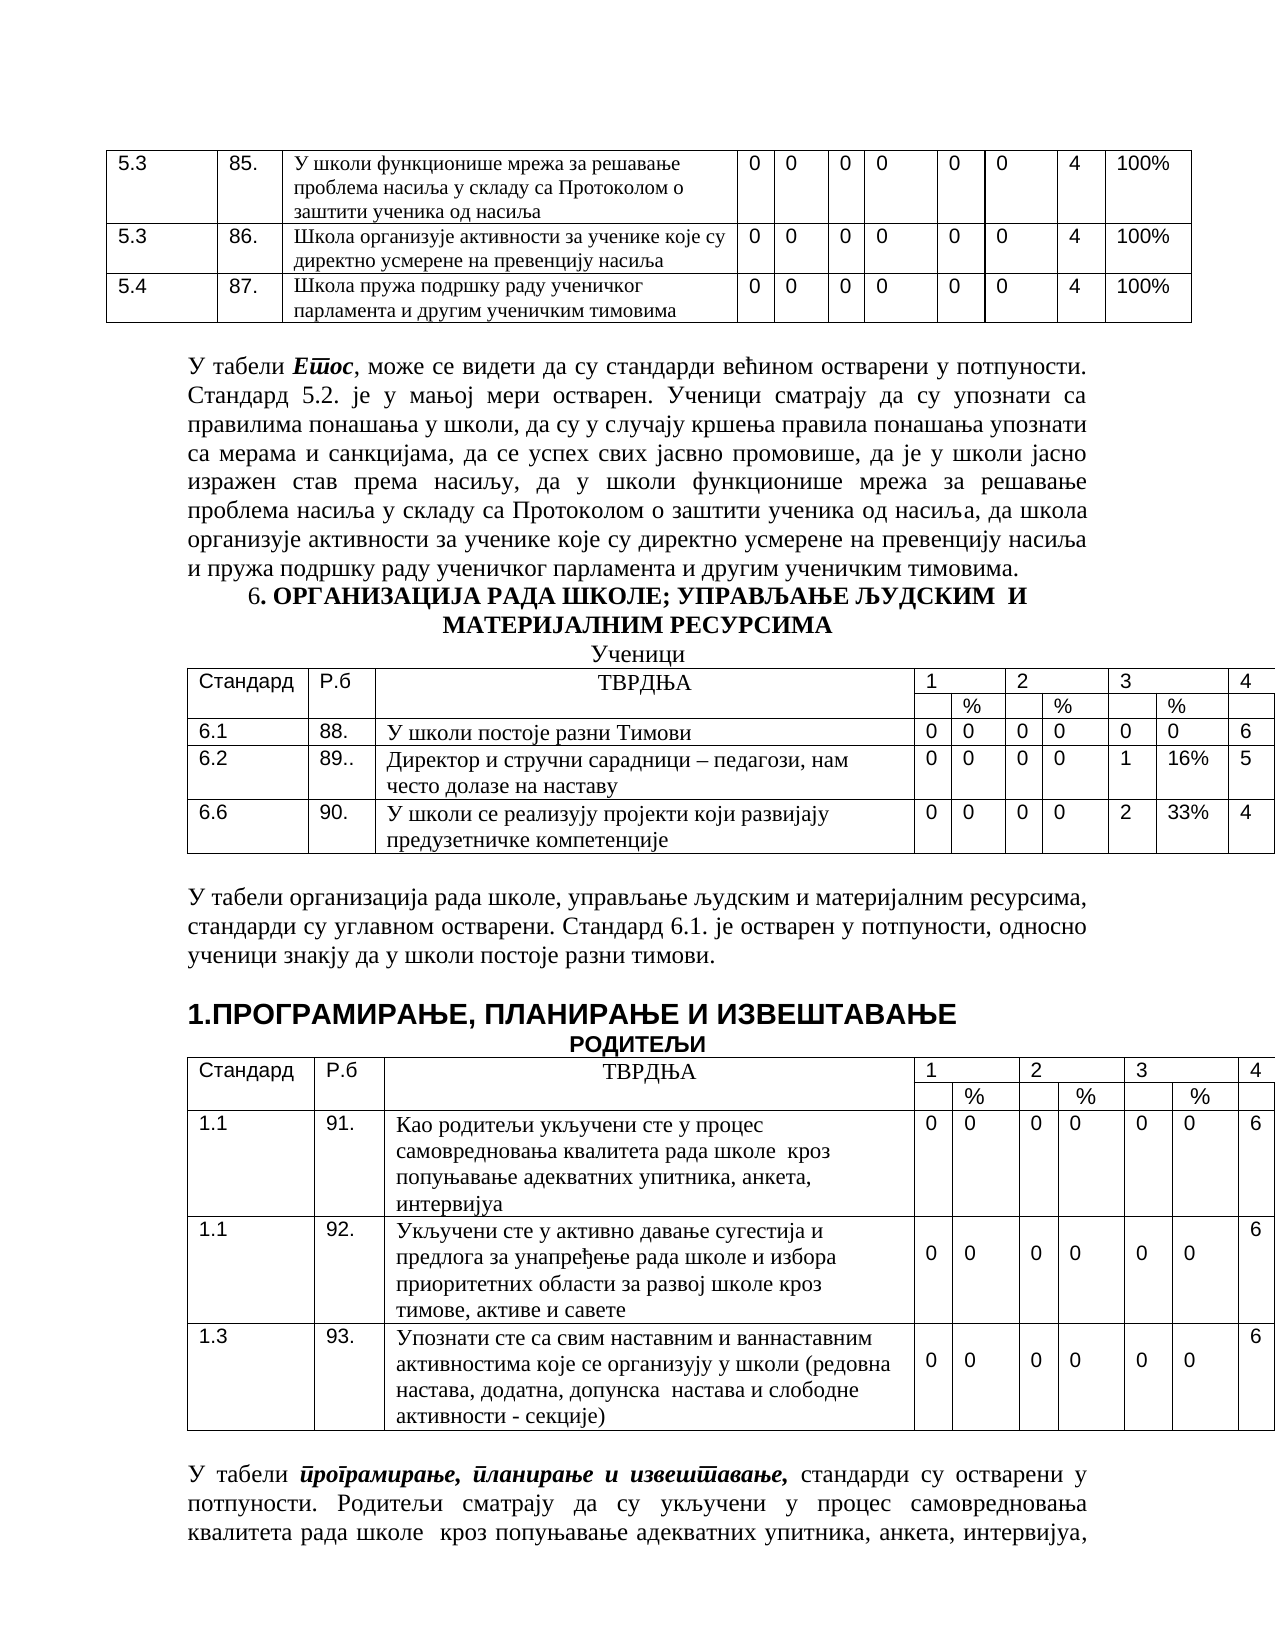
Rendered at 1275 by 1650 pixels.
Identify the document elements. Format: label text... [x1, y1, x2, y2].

table_cell 0 [1006, 800, 1042, 852]
table_cell 1.1 [188, 1111, 314, 1216]
table_cell 6 [1239, 1111, 1274, 1216]
table_cell 4 [1058, 274, 1105, 322]
text Ученици [187, 639, 1087, 668]
table_cell Директор и стручни сарадници – педагози, нам често долазе на наставу [376, 746, 914, 799]
table_cell 0 [953, 1324, 1019, 1429]
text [187, 1459, 1087, 1546]
text У табели Етос, може се видети да су стандарди већином остварени у потпуности. Стандард 5.2. је у мањој мери остварен. Ученици сматрају да су упознати са правилима понашања у школи, да су у случају кршења правила понашања упознати са мерама и санкцијама, да се успех свих јасвно промовише, да је у школи јасно изражен став према насиљу, да у школи функционише мрежа за решавање проблема насиља у складу са Протоколом о заштити ученика од насиља, да школа организује активности за ученике које су директно усмерене на превенцију насиља и пружа подршку раду ученичког парламента и другим ученичким тимовима. [187, 351, 1087, 581]
table_cell 85. [218, 151, 282, 223]
table_header 1 [915, 1058, 953, 1082]
table_cell 0 [1059, 1217, 1124, 1322]
table_header 1 [915, 669, 951, 693]
table_cell 0 [938, 151, 984, 223]
table_cell 87. [218, 274, 282, 322]
table_cell 6.1 [188, 719, 308, 745]
table_cell 0 [775, 274, 828, 322]
table_cell 0 [986, 151, 1057, 223]
table_cell 4 [1058, 224, 1105, 272]
table_cell 0 [1173, 1111, 1238, 1216]
table_cell 5.3 [107, 151, 217, 223]
table_header ТВРДЊА [385, 1058, 914, 1109]
table_cell У школи функционише мрежа за решавање проблема насиља у складу са Протоколом о заштити ученика од насиља [283, 151, 737, 223]
table_cell [1109, 694, 1156, 718]
table_cell [915, 694, 951, 718]
table_cell 0 [1043, 719, 1108, 745]
table_cell 0 [952, 800, 1005, 852]
table_cell 0 [1125, 1324, 1172, 1429]
table_cell 0 [986, 274, 1057, 322]
table_cell Школа организује активности за ученике које су директно усмерене на превенцију насиља [283, 224, 737, 272]
table_cell 1 [1109, 746, 1156, 799]
table_cell 0 [938, 224, 984, 272]
table_cell 0 [1173, 1217, 1238, 1322]
table_cell 0 [865, 151, 937, 223]
table_cell 2 [1109, 800, 1156, 852]
table_cell 0 [1109, 719, 1156, 745]
table_cell 0 [775, 224, 828, 272]
text 1.ПРОГРАМИРАЊЕ, ПЛАНИРАЊЕ И ИЗВЕШТАВАЊЕ [187, 997, 1087, 1031]
table_cell 4 [1229, 800, 1274, 852]
text У табели организација рада школе, управљање људским и материјалним ресурсима, стандарди су углавном остварени. Стандард 6.1. је остварен у потпуности, односно ученици знакју да у школи постоје разни тимови. [187, 882, 1087, 968]
table_header [1058, 1058, 1124, 1082]
table_cell 0 [1059, 1324, 1124, 1429]
table_cell % [1043, 694, 1108, 718]
table_header [1172, 1058, 1238, 1082]
table_cell 0 [775, 151, 828, 223]
table_cell [915, 1083, 952, 1109]
table_cell 100% [1106, 224, 1191, 272]
table_header Стандард [188, 669, 308, 718]
table_cell 6 [1229, 719, 1274, 745]
table_cell 0 [953, 1111, 1019, 1216]
table_cell 0 [953, 1217, 1019, 1322]
text РОДИТЕЉИ [187, 1031, 1087, 1057]
table_cell 89.. [309, 746, 375, 799]
table_cell % [1059, 1083, 1124, 1109]
table_header Стандард [188, 1058, 314, 1109]
table_cell 6.2 [188, 746, 308, 799]
table_cell 0 [1173, 1324, 1238, 1429]
table_cell [1229, 694, 1274, 718]
table_cell 0 [829, 224, 864, 272]
table_cell 91. [315, 1111, 384, 1216]
text 6. ОРГАНИЗАЦИЈА РАДА ШКОЛЕ; УПРАВЉАЊЕ ЉУДСКИМ И МАТЕРИЈАЛНИМ РЕСУРСИМА [187, 581, 1087, 639]
table_cell 0 [915, 719, 951, 745]
table_cell 4 [1058, 151, 1105, 223]
table_cell 0 [1020, 1324, 1058, 1429]
table_header Р.б [309, 669, 375, 718]
table_cell 93. [315, 1324, 384, 1429]
table_cell 33% [1157, 800, 1228, 852]
table_cell [1020, 1083, 1058, 1109]
table_cell 6.6 [188, 800, 308, 852]
table_cell 92. [315, 1217, 384, 1322]
table_cell Упознати сте са свим наставним и ваннаставним активностима које се организују у школи (редовна настава, додатна, допунска настава и слободне активности - секције) [385, 1324, 914, 1429]
table_cell 100% [1106, 274, 1191, 322]
table_cell 16% [1157, 746, 1228, 799]
table_cell 0 [1020, 1217, 1058, 1322]
table_cell % [953, 1083, 1019, 1109]
table_cell 0 [952, 746, 1005, 799]
table_cell 5.4 [107, 274, 217, 322]
table_cell 0 [915, 800, 951, 852]
table_header [1156, 669, 1228, 693]
table_cell 1.1 [188, 1217, 314, 1322]
table_cell 90. [309, 800, 375, 852]
table_cell 0 [915, 1111, 952, 1216]
table_cell 0 [738, 274, 774, 322]
table_cell 0 [952, 719, 1005, 745]
table_cell 0 [915, 1217, 952, 1322]
table_cell 0 [915, 746, 951, 799]
table_cell Као родитељи укључени сте у процес самовредновања квалитета рада школе кроз попуњавање адекватних упитника, анкета, интервијуа [385, 1111, 914, 1216]
table_header 3 [1125, 1058, 1172, 1082]
table_cell 5 [1229, 746, 1274, 799]
table_header 2 [1006, 669, 1042, 693]
table_cell % [952, 694, 1005, 718]
table_header ТВРДЊА [376, 669, 914, 718]
table_cell 0 [738, 151, 774, 223]
table_cell 0 [938, 274, 984, 322]
table_cell 0 [1043, 746, 1108, 799]
table_header 2 [1020, 1058, 1058, 1082]
table_cell Укључени сте у активно давање сугестија и предлога за унапређење рада школе и избора приоритетних области за развој школе кроз тимове, активе и савете [385, 1217, 914, 1322]
table_header 4 [1239, 1058, 1275, 1082]
table_cell 88. [309, 719, 375, 745]
table_cell 0 [915, 1324, 952, 1429]
table_cell 0 [1125, 1217, 1172, 1322]
table_header [953, 1058, 1019, 1082]
table_cell 0 [1157, 719, 1228, 745]
table_cell Школа пружа подршку раду ученичког парламента и другим ученичким тимовима [283, 274, 737, 322]
table_cell [1239, 1083, 1274, 1109]
table_cell У школи се реализују пројекти који развијају предузетничке компетенције [376, 800, 914, 852]
table_cell У школи постоје разни Тимови [376, 719, 914, 745]
table_cell 0 [1125, 1111, 1172, 1216]
table_cell % [1157, 694, 1228, 718]
table_cell 6 [1239, 1217, 1274, 1322]
table_cell 86. [218, 224, 282, 272]
table_cell 0 [1059, 1111, 1124, 1216]
table_cell [1006, 694, 1042, 718]
table_header 4 [1229, 669, 1275, 693]
table_cell [1125, 1083, 1172, 1109]
table_cell 0 [829, 151, 864, 223]
table_cell 100% [1106, 151, 1191, 223]
table_cell 1.3 [188, 1324, 314, 1429]
table_cell 6 [1239, 1324, 1274, 1429]
table_cell 5.3 [107, 224, 217, 272]
table_cell 0 [1020, 1111, 1058, 1216]
table_cell 0 [865, 274, 937, 322]
table_cell 0 [738, 224, 774, 272]
table_cell 0 [1043, 800, 1108, 852]
table_cell 0 [865, 224, 937, 272]
table_header [951, 669, 1005, 693]
table_header [1043, 669, 1108, 693]
table_cell 0 [1006, 746, 1042, 799]
table_header 3 [1109, 669, 1156, 693]
table_cell % [1173, 1083, 1238, 1109]
table_cell 0 [829, 274, 864, 322]
table_header Р.б [315, 1058, 384, 1109]
table_cell 0 [986, 224, 1057, 272]
table_cell 0 [1006, 719, 1042, 745]
